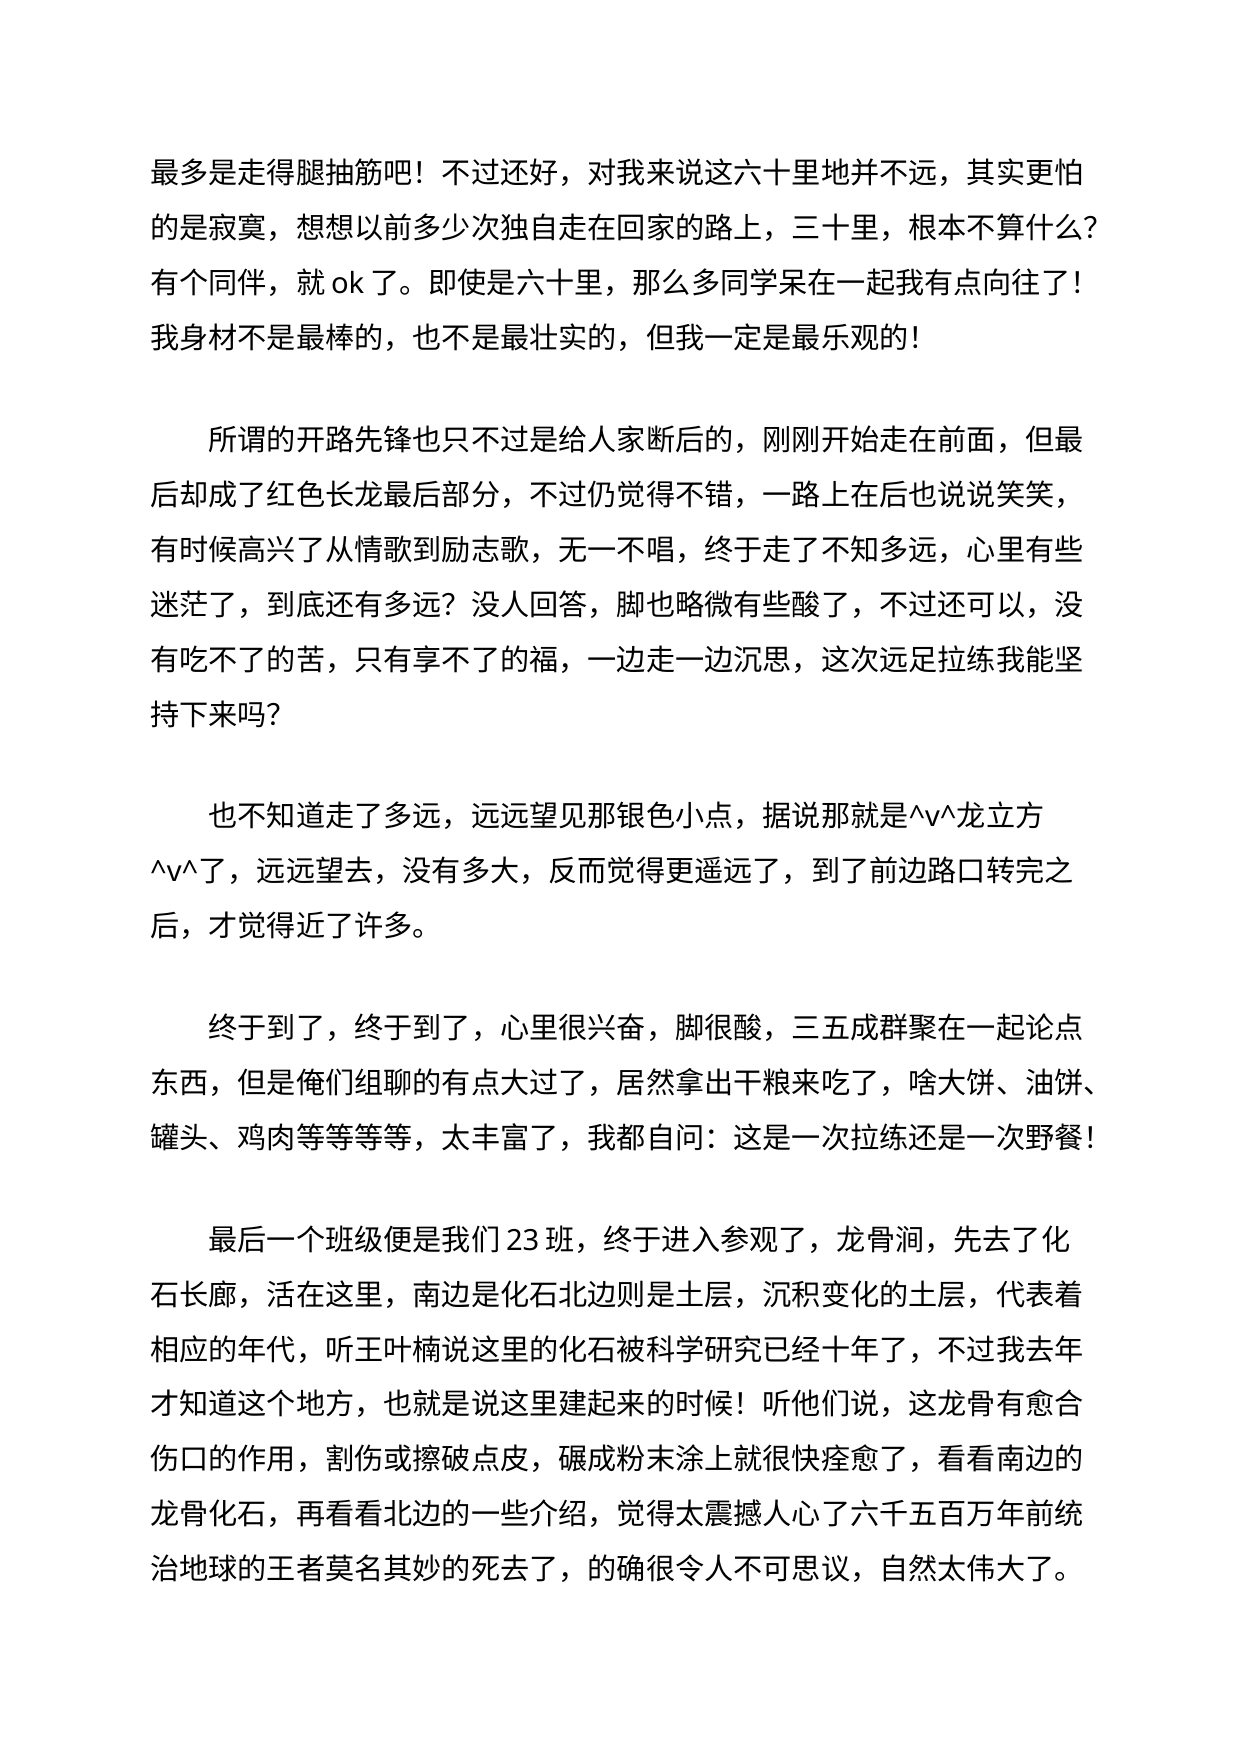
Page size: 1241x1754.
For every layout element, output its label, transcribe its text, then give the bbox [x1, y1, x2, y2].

text 所谓的开路先锋也只不过是给人家断后的，刚刚开始走在前面，但最后却成了红色长龙最后部分，不过仍觉得不错，一路上在后也说说笑笑，有时候高兴了从情歌到励志歌，无一不唱，终于走了不知多远，心里有些迷茫了，到底还有多远？没人回答，脚也略微有些酸了，不过还可以，没有吃不了的苦，只有享不了的福，一边走一边沉思，这次远足拉练我能坚持下来吗？ [150, 417, 1090, 733]
text 终于到了，终于到了，心里很兴奋，脚很酸，三五成群聚在一起论点东西，但是俺们组聊的有点大过了，居然拿出干粮来吃了，啥大饼、油饼、罐头、鸡肉等等等等，太丰富了，我都自问：这是一次拉练还是一次野餐！ [150, 1004, 1090, 1157]
text 最后一个班级便是我们23班，终于进入参观了，龙骨涧，先去了化石长廊，活在这里，南边是化石北边则是土层，沉积变化的土层，代表着相应的年代，听王叶楠说这里的化石被科学研究已经十年了，不过我去年才知道这个地方，也就是说这里建起来的时候！听他们说，这龙骨有愈合伤口的作用，割伤或擦破点皮，碾成粉末涂上就很快痊愈了，看看南边的龙骨化石，再看看北边的一些介绍，觉得太震撼人心了六千五百万年前统治地球的王者莫名其妙的死去了，的确很令人不可思议，自然太伟大了。 [150, 1216, 1090, 1588]
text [150, 150, 1090, 357]
text 也不知道走了多远，远远望见那银色小点，据说那就是^v^龙立方^v^了，远远望去，没有多大，反而觉得更遥远了，到了前边路口转完之后，才觉得近了许多。 [150, 793, 1090, 945]
